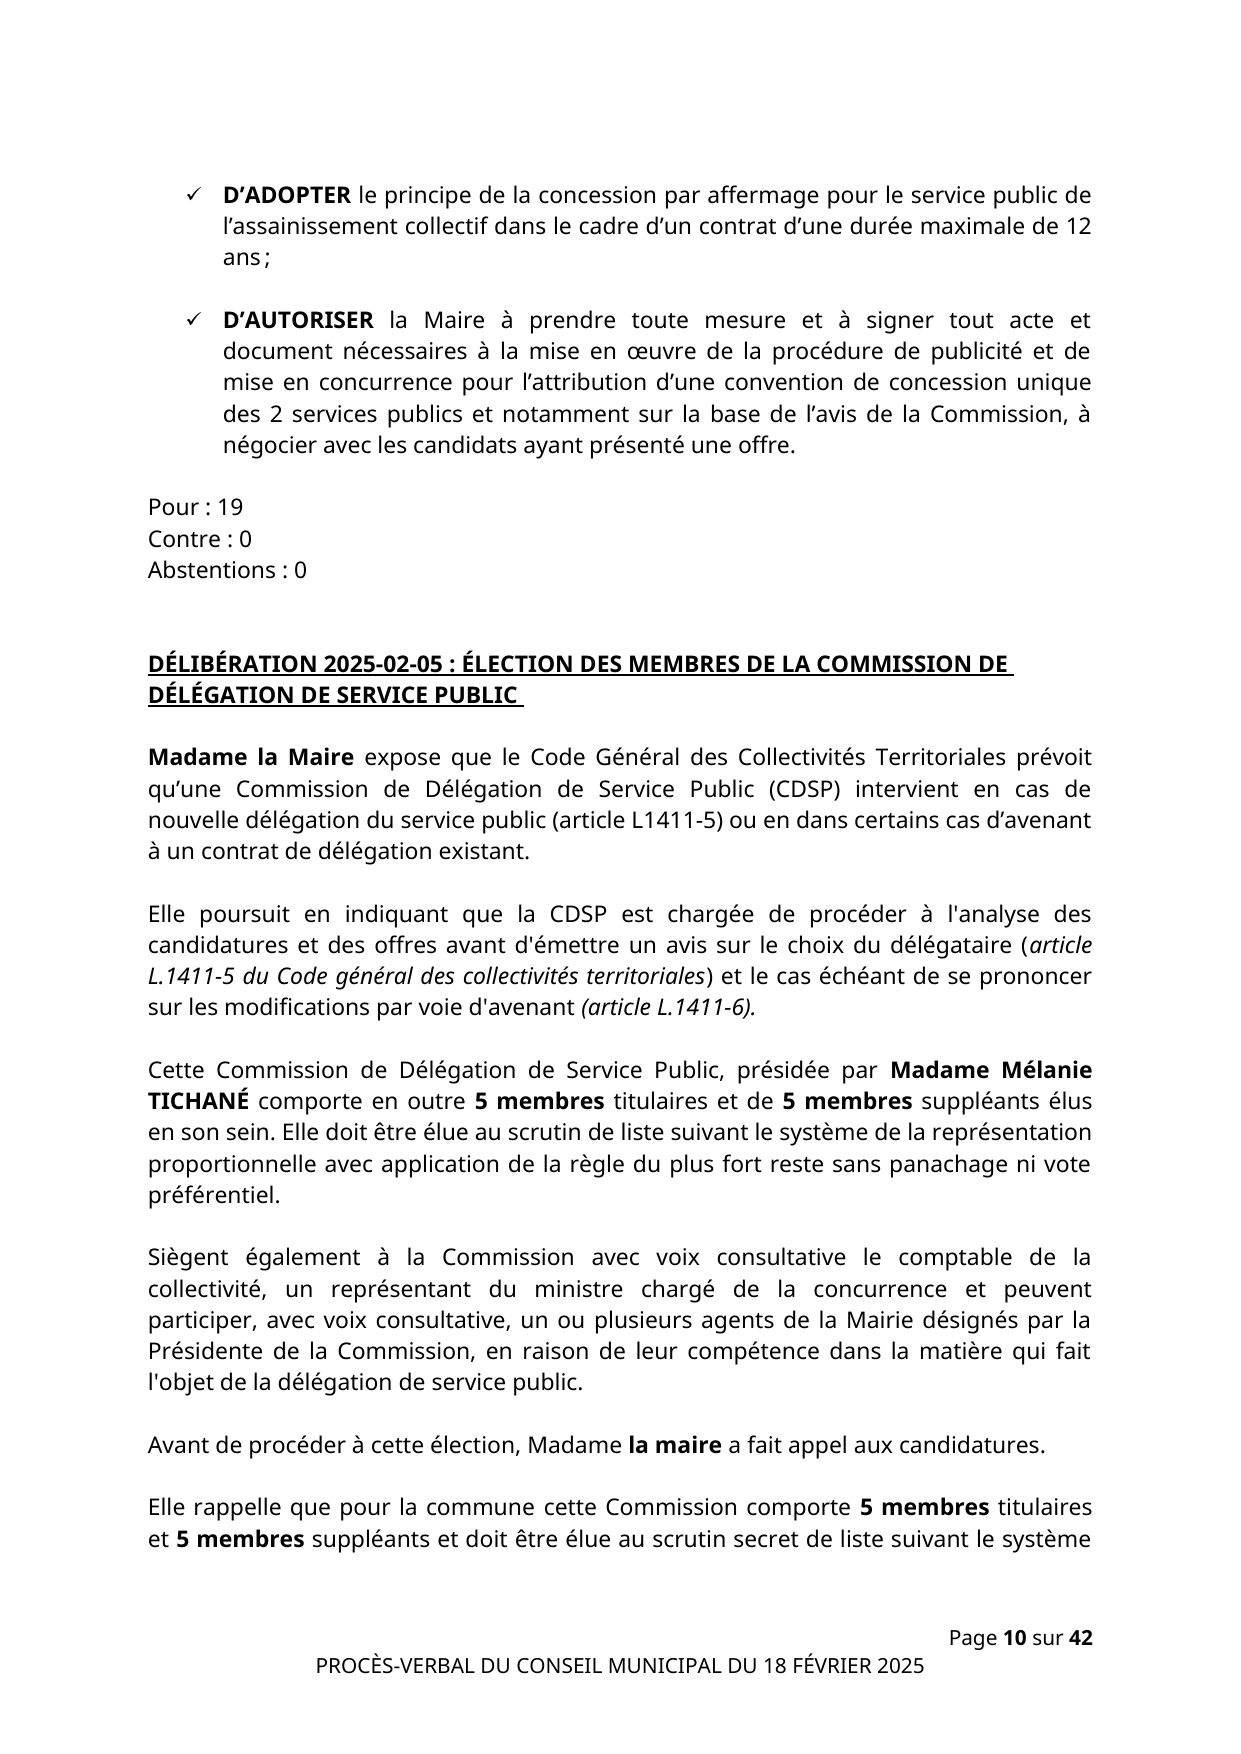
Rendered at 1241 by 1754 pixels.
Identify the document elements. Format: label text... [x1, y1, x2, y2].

text Madame la Maire expose que le Code Général des Collectivités Territoriales prévoit qu’une Commission de Délégation de Service Public (CDSP) intervient en cas de nouvelle délégation du service public (article L1411-5) ou en dans certains cas d’avenant à un contrat de délégation existant. [148, 741, 1093, 866]
text Pour : 19 [148, 491, 1093, 523]
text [148, 1491, 1093, 1554]
list D’ADOPTER le principe de la concession par affermage pour le service public de l’assainissement collectif dans le cadre d’un contrat d’une durée maximale de 12 ans ; [185, 179, 1093, 273]
text Siègent également à la Commission avec voix consultative le comptable de la collectivité, un représentant du ministre chargé de la concurrence et peuvent participer, avec voix consultative, un ou plusieurs agents de la Mairie désignés par la Présidente de la Commission, en raison de leur compétence dans la matière qui fait l'objet de la délégation de service public. [148, 1241, 1093, 1398]
text Cette Commission de Délégation de Service Public, présidée par Madame Mélanie TICHANÉ comporte en outre 5 membres titulaires et de 5 membres suppléants élus en son sein. Elle doit être élue au scrutin de liste suivant le système de la représentation proportionnelle avec application de la règle du plus fort reste sans panachage ni vote préférentiel. [148, 1054, 1093, 1210]
text Avant de procéder à cette élection, Madame la maire a fait appel aux candidatures. [148, 1429, 1093, 1460]
text Abstentions : 0 [148, 554, 1093, 585]
text DÉLIBÉRATION 2025-02-05 : Élection des membres de la Commission de DÉlÉgation de service public [148, 648, 1093, 710]
text Elle poursuit en indiquant que la CDSP est chargée de procéder à l'analyse des candidatures et des offres avant d'émettre un avis sur le choix du délégataire (article L.1411-5 du Code général des collectivités territoriales) et le cas échéant de se prononcer sur les modifications par voie d'avenant (article L.1411-6). [148, 898, 1093, 1023]
text Contre : 0 [148, 523, 1093, 554]
list D’AUTORISER la Maire à prendre toute mesure et à signer tout acte et document nécessaires à la mise en œuvre de la procédure de publicité et de mise en concurrence pour l’attribution d’une convention de concession unique des 2 services publics et notamment sur la base de l’avis de la Commission, à négocier avec les candidats ayant présenté une offre. [185, 304, 1093, 460]
